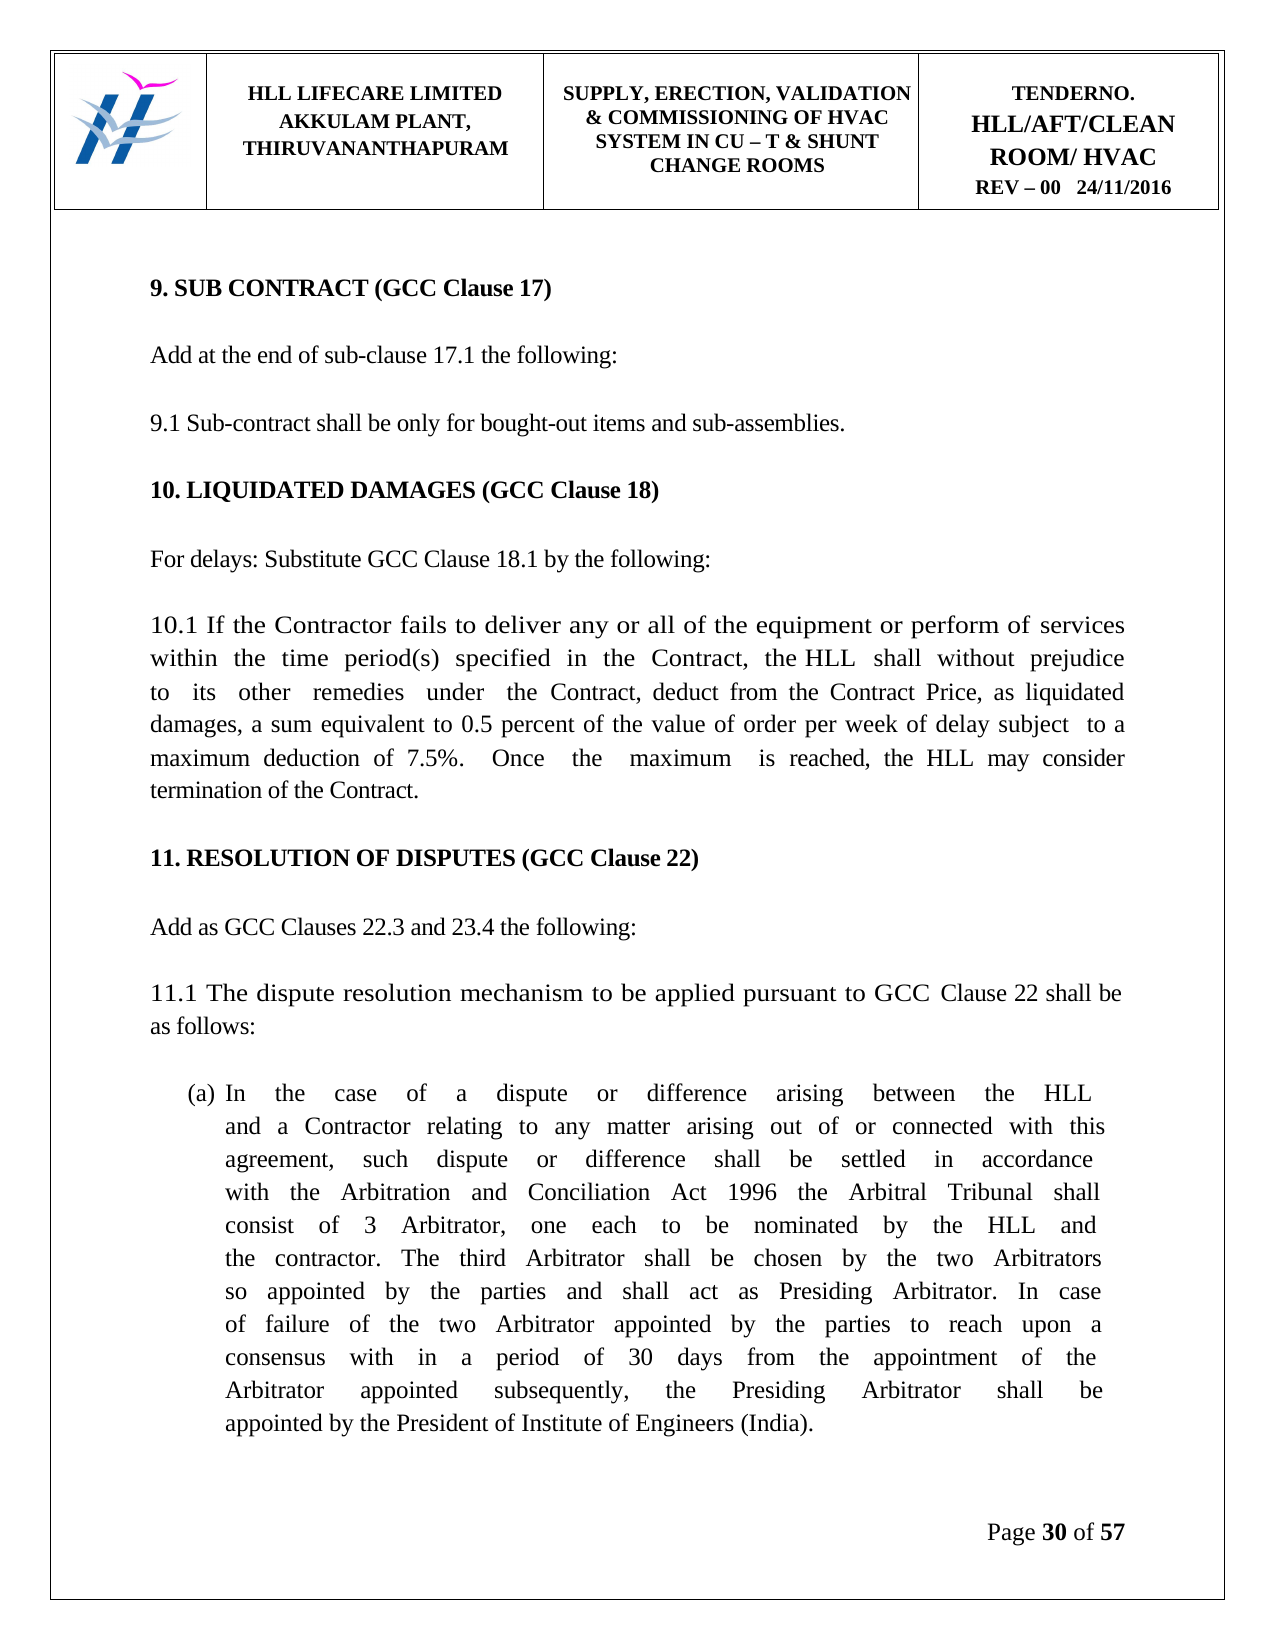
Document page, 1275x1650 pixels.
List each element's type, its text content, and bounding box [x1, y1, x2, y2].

list In the case of a dispute or difference arising between the HLL and a Contractor relating to any matter arising out of or connected with this agreement, such dispute or difference shall be settled in accordance with the Arbitration and Conciliation Act 1996 the Arbitral Tribunal shall consist of 3 Arbitrator, one each to be nominated by the HLL and the contractor. The third Arbitrator shall be chosen by the two Arbitrators so appointed by the parties and shall act as Presiding Arbitrator. In case of failure of the two Arbitrator appointed by the parties to reach upon a consensus with in a period of 30 days from the appointment of the Arbitrator appointed subsequently, the Presiding Arbitrator shall be appointed by the President of Institute of Engineers (India). [187, 1078, 1122, 1437]
text 10.1 If the Contractor fails to deliver any or all of the equipment or perform of services within the time period(s) specified in the Contract, the HLL shall without prejudice to its other remedies under the Contract, deduct from the Contract Price, as liquidated damages, a sum equivalent to 0.5 percent of the value of order per week of delay subject to a maximum deduction of 7.5%. Once the maximum is reached, the HLL may consider termination of the Contract. [150, 611, 1125, 804]
text Add as GCC Clauses 22.3 and 23.4 the following: [150, 912, 1012, 941]
text 9. SUB CONTRACT (GCC Clause 17) [150, 273, 1022, 302]
text 10. LIQUIDATED DAMAGES (GCC Clause 18) [150, 475, 1022, 504]
text Add at the end of sub-clause 17.1 the following: [150, 340, 1022, 369]
text 11. RESOLUTION OF DISPUTES (GCC Clause 22) [150, 843, 1050, 872]
text 9.1 Sub-contract shall be only for bought-out items and sub-assemblies. [150, 408, 1022, 437]
text 11.1 The dispute resolution mechanism to be applied pursuant to GCC Clause 22 shall be as follows: [150, 978, 1122, 1040]
picture [69, 64, 191, 167]
text For delays: Substitute GCC Clause 18.1 by the following: [150, 544, 1022, 573]
